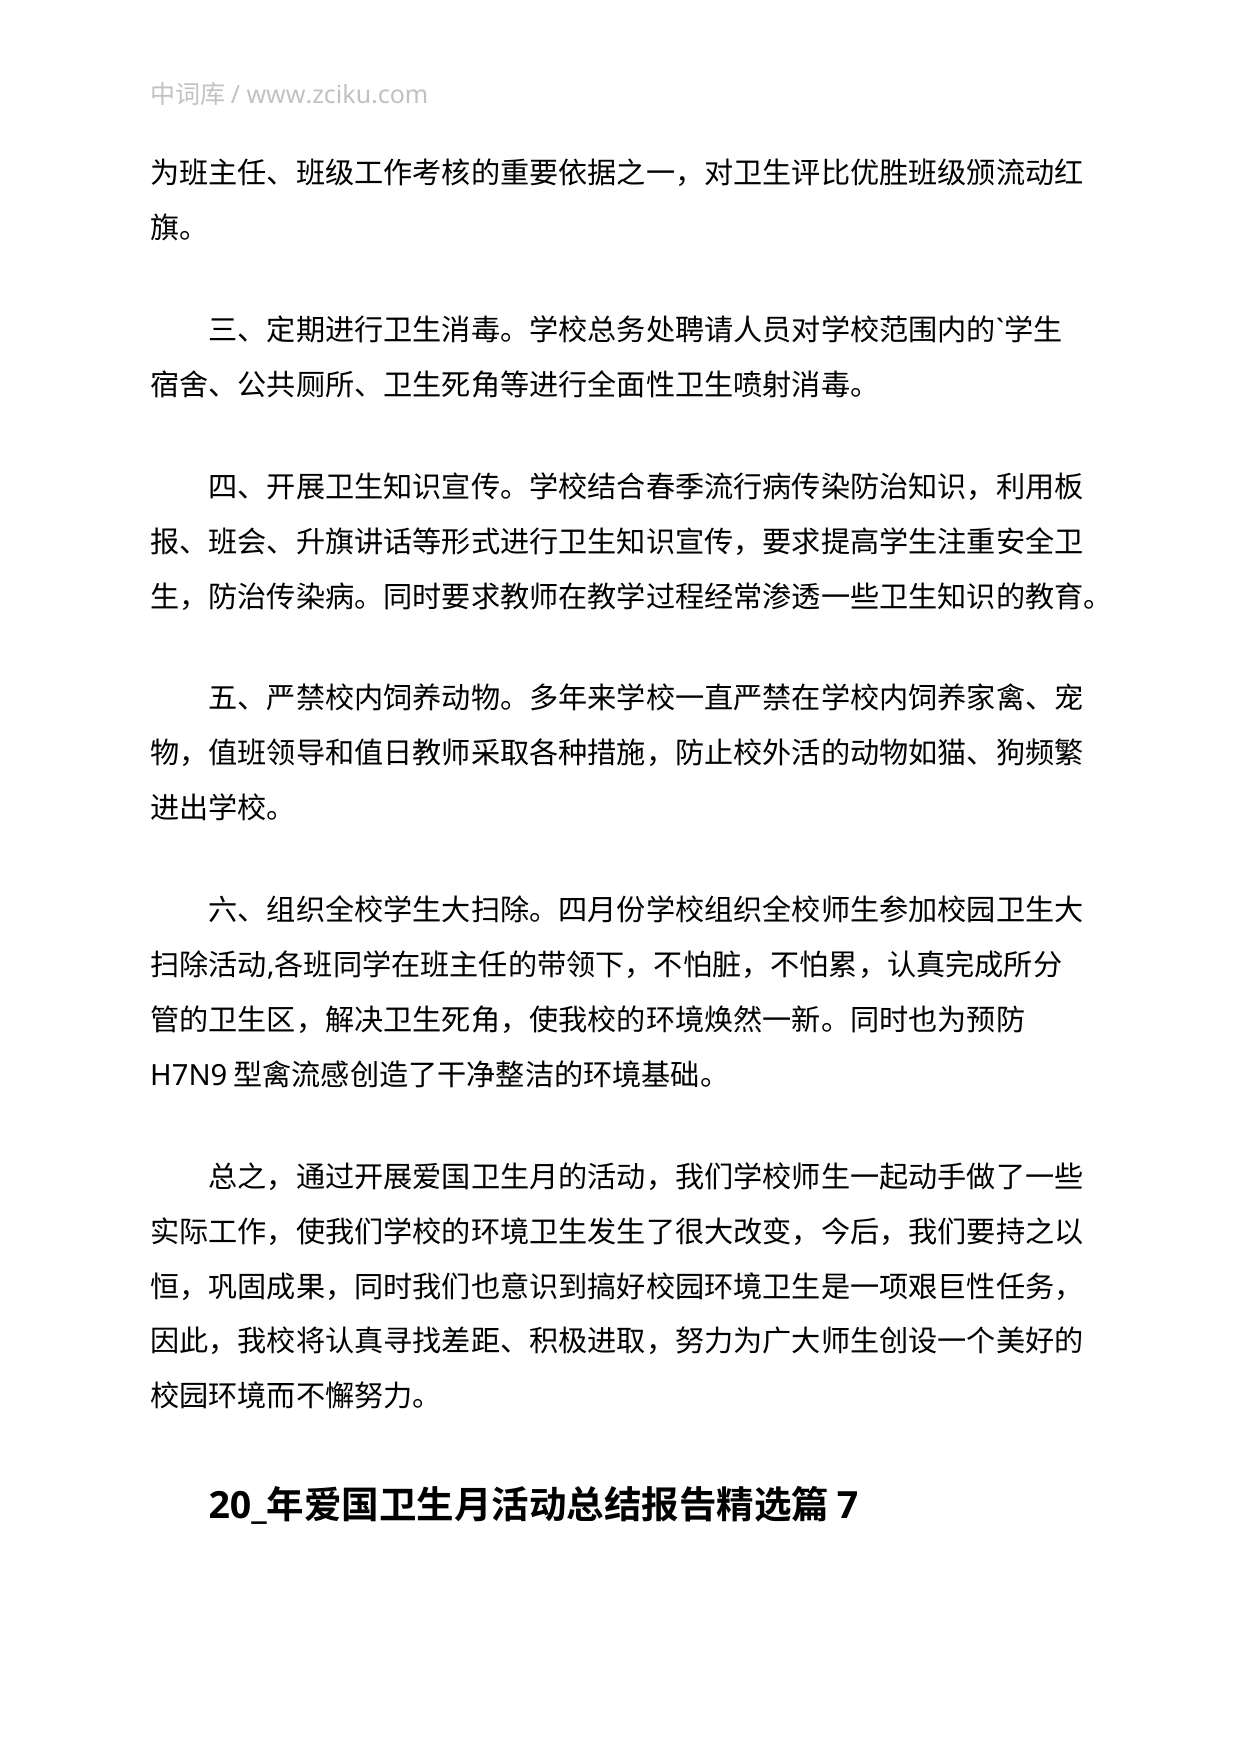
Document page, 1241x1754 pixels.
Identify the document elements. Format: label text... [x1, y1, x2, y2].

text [150, 150, 1090, 247]
text 20_年爱国卫生月活动总结报告精选篇7 [150, 1475, 1090, 1529]
text 六、组织全校学生大扫除。四月份学校组织全校师生参加校园卫生大扫除活动,各班同学在班主任的带领下，不怕脏，不怕累，认真完成所分管的卫生区，解决卫生死角，使我校的环境焕然一新。同时也为预防H7N9型禽流感创造了干净整洁的环境基础。 [150, 887, 1090, 1094]
text 四、开展卫生知识宣传。学校结合春季流行病传染防治知识，利用板报、班会、升旗讲话等形式进行卫生知识宣传，要求提高学生注重安全卫生，防治传染病。同时要求教师在教学过程经常渗透一些卫生知识的教育。 [150, 463, 1090, 616]
text 三、定期进行卫生消毒。学校总务处聘请人员对学校范围内的`学生宿舍、公共厕所、卫生死角等进行全面性卫生喷射消毒。 [150, 307, 1090, 404]
text 五、严禁校内饲养动物。多年来学校一直严禁在学校内饲养家禽、宠物，值班领导和值日教师采取各种措施，防止校外活的动物如猫、狗频繁进出学校。 [150, 675, 1090, 827]
text 总之，通过开展爱国卫生月的活动，我们学校师生一起动手做了一些实际工作，使我们学校的环境卫生发生了很大改变，今后，我们要持之以恒，巩固成果，同时我们也意识到搞好校园环境卫生是一项艰巨性任务，因此，我校将认真寻找差距、积极进取，努力为广大师生创设一个美好的校园环境而不懈努力。 [150, 1153, 1090, 1415]
